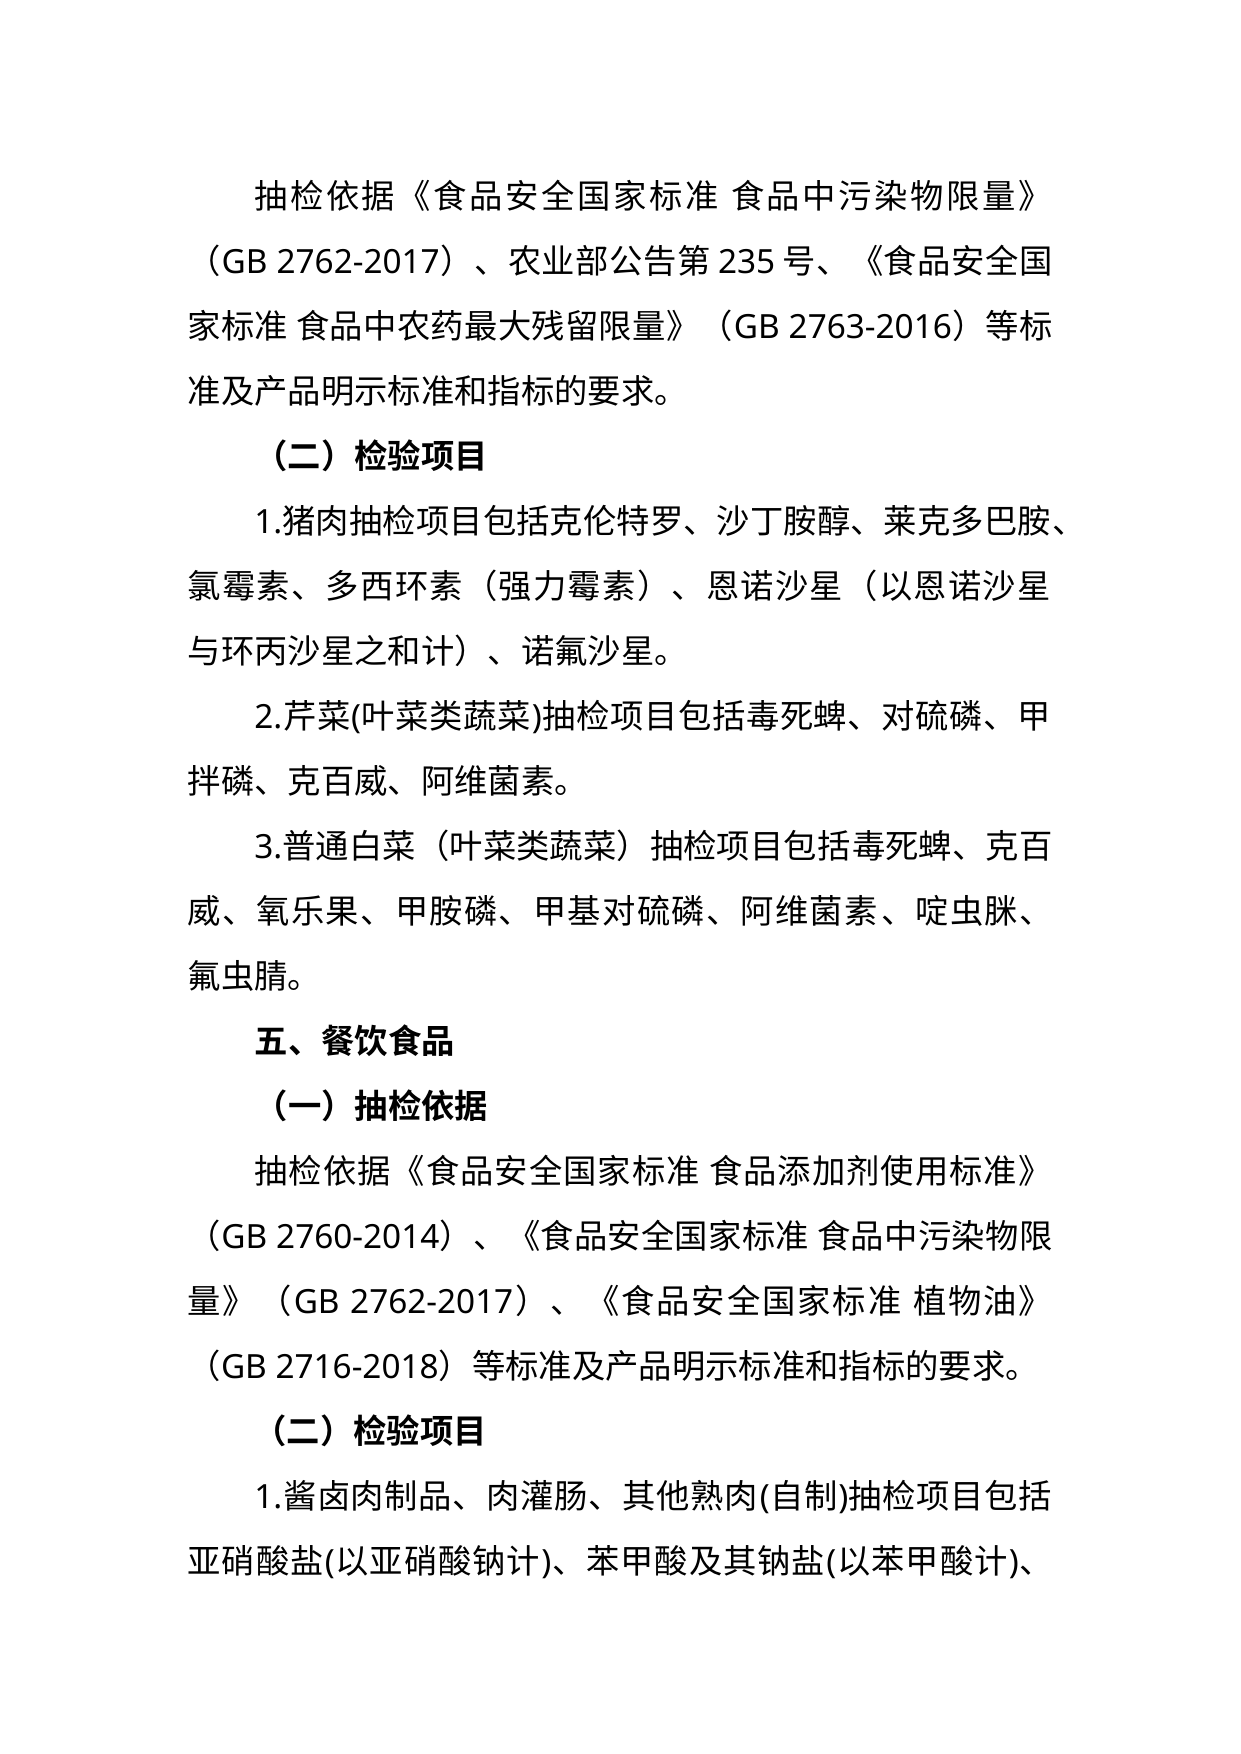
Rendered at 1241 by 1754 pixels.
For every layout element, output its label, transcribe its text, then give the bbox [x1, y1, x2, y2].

text （一）抽检依据 [187, 1072, 1053, 1137]
text 2.芹菜(叶菜类蔬菜)抽检项目包括毒死蜱、对硫磷、甲拌磷、克百威、阿维菌素。 [187, 682, 1053, 812]
text 1.猪肉抽检项目包括克伦特罗、沙丁胺醇、莱克多巴胺、氯霉素、多西环素（强力霉素）、恩诺沙星（以恩诺沙星与环丙沙星之和计）、诺氟沙星。 [187, 487, 1053, 682]
text （二）检验项目 [187, 422, 1053, 487]
text （二）检验项目 [187, 1397, 1053, 1462]
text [187, 1462, 1053, 1592]
text 3.普通白菜（叶菜类蔬菜）抽检项目包括毒死蜱、克百威、氧乐果、甲胺磷、甲基对硫磷、阿维菌素、啶虫脒、氟虫腈。 [187, 812, 1053, 1007]
text 抽检依据《食品安全国家标准 食品中污染物限量》（GB 2762-2017）、农业部公告第235号、《食品安全国家标准 食品中农药最大残留限量》（GB 2763-2016）等标准及产品明示标准和指标的要求。 [187, 162, 1053, 422]
text 五、餐饮食品 [187, 1007, 1053, 1072]
text 抽检依据《食品安全国家标准 食品添加剂使用标准》（GB 2760-2014）、《食品安全国家标准 食品中污染物限量》（GB 2762-2017）、《食品安全国家标准 植物油》（GB 2716-2018）等标准及产品明示标准和指标的要求。 [187, 1137, 1053, 1397]
